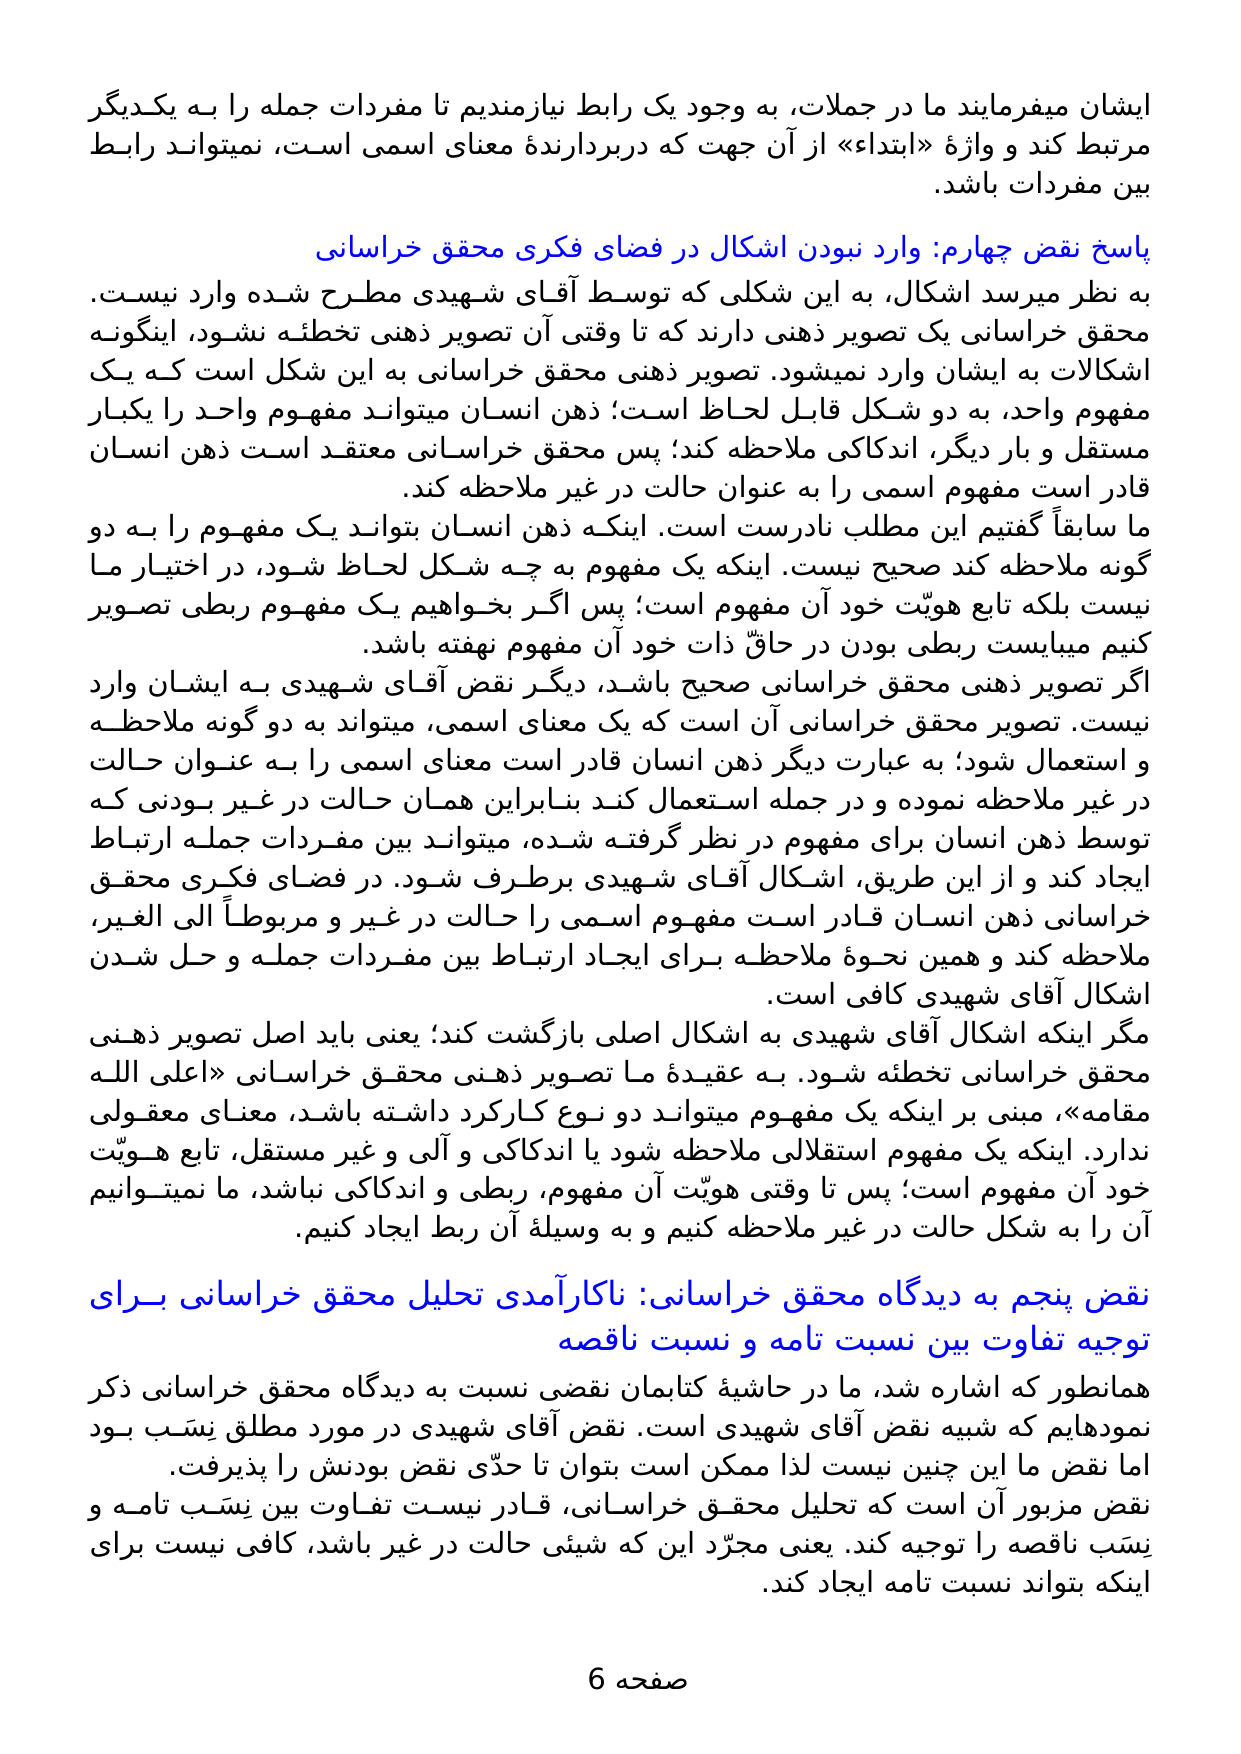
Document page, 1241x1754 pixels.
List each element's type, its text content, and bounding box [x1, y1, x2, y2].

text ما سابقاً گفتیم این مطلب نادرست است. اینکه ذهن انسان بتواند یک مفهوم را به دو گونه ملاحظه کند صحیح نیست. اینکه یک مفهوم به چه شکل لحاظ شود، در اختیار ما نیست بلکه تابع هویّت خود آن مفهوم است؛ پس اگر بخواهیم یک مفهوم ربطی تصویر کنیم میبایست ربطی بودن در حاقّ ذات خود آن مفهوم نهفته باشد. [89, 509, 1152, 660]
text اگر تصویر ذهنی محقق خراسانی صحیح باشد، دیگر نقض آقای شهیدی به ایشان وارد نیست. تصویر محقق خراسانی آن است که یک معنای اسمی، میتواند به دو گونه ملاحظه و استعمال شود؛ به عبارت دیگر ذهن انسان قادر است معنای اسمی را به عنوان حالت در غیر ملاحظه نموده و در جمله استعمال کند بنابراین همان حالت در غیر بودنی که توسط ذهن انسان برای مفهوم در نظر گرفته شده، میتواند بین مفردات جمله ارتباط ایجاد کند و از این طریق، اشکال آقای شهیدی برطرف شود. در فضای فکری محقق خراسانی ذهن انسان قادر است مفهوم اسمی را حالت در غیر و مربوطاً الی الغیر، ملاحظه کند و همین نحوۀ ملاحظه برای ایجاد ارتباط بین مفردات جمله و حل شدن اشکال آقای شهیدی کافی است. [89, 665, 1152, 1011]
text به نظر میرسد اشکال، به این شکلی که توسط آقای شهیدی مطرح شده وارد نیست. محقق خراسانی یک تصویر ذهنی دارند که تا وقتی آن تصویر ذهنی تخطئه نشود، اینگونه اشکالات به ایشان وارد نمیشود. تصویر ذهنی محقق خراسانی به این شکل است که یک مفهوم واحد، به دو شکل قابل لحاظ است؛ ذهن انسان میتواند مفهوم واحد را یکبار مستقل و بار دیگر، اندکاکی ملاحظه کند؛ پس محقق خراسانی معتقد است ذهن انسان قادر است مفهوم اسمی را به عنوان حالت در غیر ملاحظه کند. [89, 276, 1152, 504]
text مگر اینکه اشکال آقای شهیدی به اشکال اصلی بازگشت کند؛ یعنی باید اصل تصویر ذهنی محقق خراسانی تخطئه شود. به عقیدۀ ما تصویر ذهنی محقق خراسانی «اعلی الله مقامه»، مبنی بر اینکه یک مفهوم میتواند دو نوع کارکرد داشته باشد، معنای معقولی ندارد. اینکه یک مفهوم استقلالی ملاحظه شود یا اندکاکی و آلی و غیر مستقل، تابع هویّت خود آن مفهوم است؛ پس تا وقتی هویّت آن مفهوم، ربطی و اندکاکی نباشد، ما نمیتوانیم آن را به شکل حالت در غیر ملاحظه کنیم و به وسیلۀ آن ربط ایجاد کنیم. [89, 1016, 1152, 1245]
subtitle نقض پنجم به دیدگاه محقق خراسانی: ناکارآمدی تحلیل محقق خراسانی برای توجیه تفاوت بین نسبت تامه و نسبت ناقصه [89, 1275, 1152, 1358]
subtitle پاسخ نقض چهارم: وارد نبودن اشکال در فضای فکری محقق خراسانی [89, 231, 1152, 264]
text همانطور که اشاره شد، ما در حاشیۀ کتابمان نقضی نسبت به دیدگاه محقق خراسانی ذکر نمودهایم که شبیه نقض آقای شهیدی است. نقض آقای شهیدی در مورد مطلق نِسَب بود اما نقض ما این چنین نیست لذا ممکن است بتوان تا حدّی نقض بودنش را پذیرفت. [89, 1370, 1152, 1482]
text نقض مزبور آن است که تحلیل محقق خراسانی، قادر نیست تفاوت بین نِسَب تامه و نِسَب ناقصه را توجیه کند. یعنی مجرّد این که شیئی حالت در غیر باشد، کافی نیست برای اینکه بتواند نسبت تامه ایجاد کند. [89, 1487, 1152, 1599]
text ایشان میفرمایند ما در جملات، به وجود یک رابط نیازمندیم تا مفردات جمله را به یکدیگر مرتبط کند و واژۀ «ابتداء» از آن جهت که دربردارندۀ معنای اسمی است، نمیتواند رابط بین مفردات باشد. [89, 89, 1152, 201]
